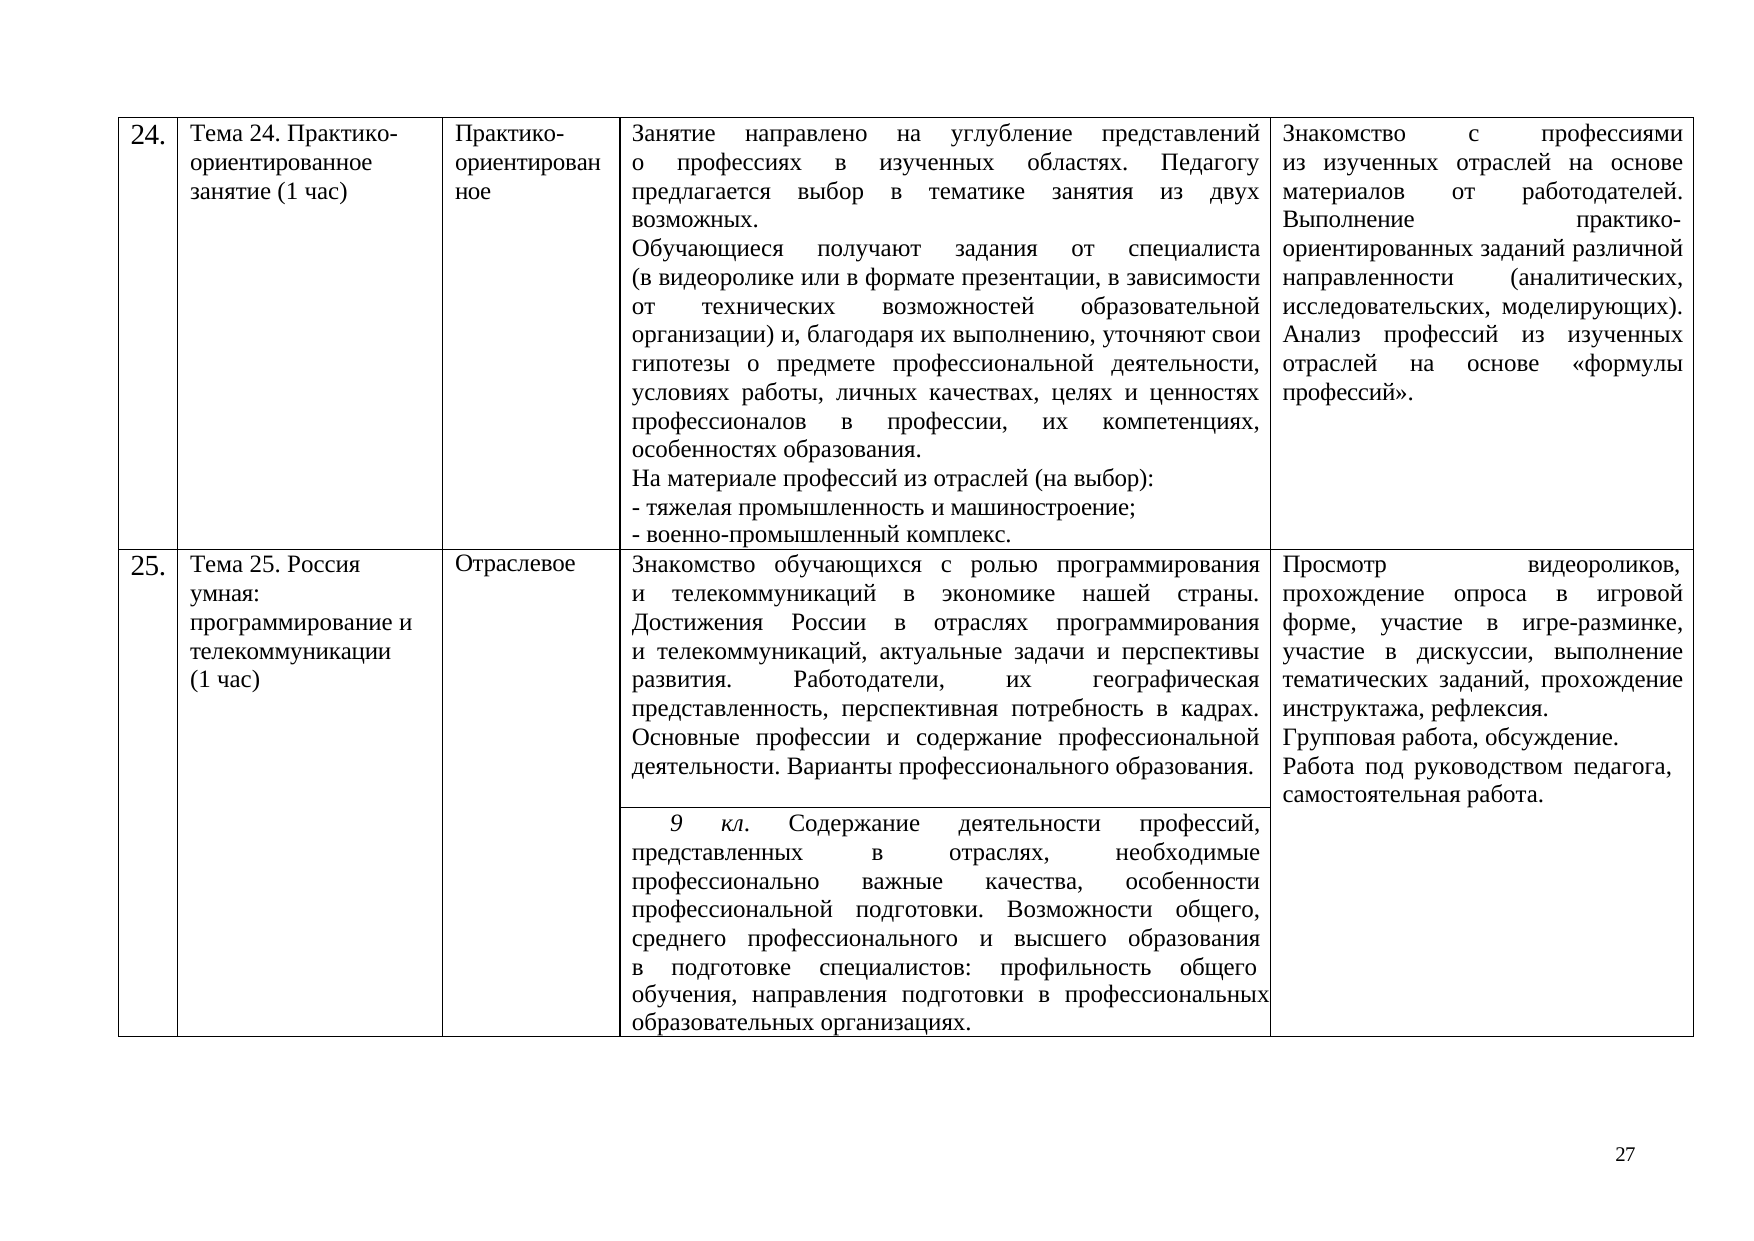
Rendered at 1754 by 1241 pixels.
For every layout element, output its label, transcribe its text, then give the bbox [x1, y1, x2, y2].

table_cell Тема 25. Россия умная: программирование и телекоммуникации (1 час) [178, 550, 442, 1036]
table_header Знакомство с профессиями из изученных отраслей на основе материалов от работодателей. Выполнение практико- ориентированных заданий различной направленности (аналитических, исследовательских, моделирующих). Анализ профессий из изученных отраслей на основе «формулы профессий». [1271, 118, 1693, 548]
table_header Занятие направлено на углубление представлений о профессиях в изученных областях. Педагогу предлагается выбор в тематике занятия из двух возможных. Обучающиеся получают задания от специалиста (в видеоролике или в формате презентации, в зависимости от технических возможностей образовательной организации) и, благодаря их выполнению, уточняют свои гипотезы о предмете профессиональной деятельности, условиях работы, личных качествах, целях и ценностях профессионалов в профессии, их компетенциях, особенностях образования. На материале профессий из отраслей (на выбор): тяжелая промышленность и машиностроение; военно-промышленный комплекс. [621, 118, 1270, 548]
table_cell 9 кл. Содержание деятельности профессий, представленных в отраслях, необходимые профессионально важные качества, особенности профессиональной подготовки. Возможности общего, среднего профессионального и высшего образования в подготовке специалистов: профильность общего обучения, направления подготовки в профессиональных образовательных организациях. [621, 808, 1270, 1036]
table_cell 25. [119, 550, 177, 1036]
table_cell Знакомство обучающихся с ролью программирования и телекоммуникаций в экономике нашей страны. Достижения России в отраслях программирования и телекоммуникаций, актуальные задачи и перспективы развития. Работодатели, их географическая представленность, перспективная потребность в кадрах. Основные профессии и содержание профессиональной деятельности. Варианты профессионального образования. [621, 550, 1270, 807]
table_cell Просмотр видеороликов, прохождение опроса в игровой форме, участие в игре-разминке, участие в дискуссии, выполнение тематических заданий, прохождение инструктажа, рефлексия. Групповая работа, обсуждение. Работа под руководством педагога, самостоятельная работа. [1271, 550, 1693, 1036]
table_header 24. [119, 118, 177, 548]
table_header Тема 24. Практико- ориентированное занятие (1 час) [178, 118, 442, 548]
table_cell Отраслевое [443, 550, 619, 1036]
table_header Практико- ориентирован ное [443, 118, 619, 548]
